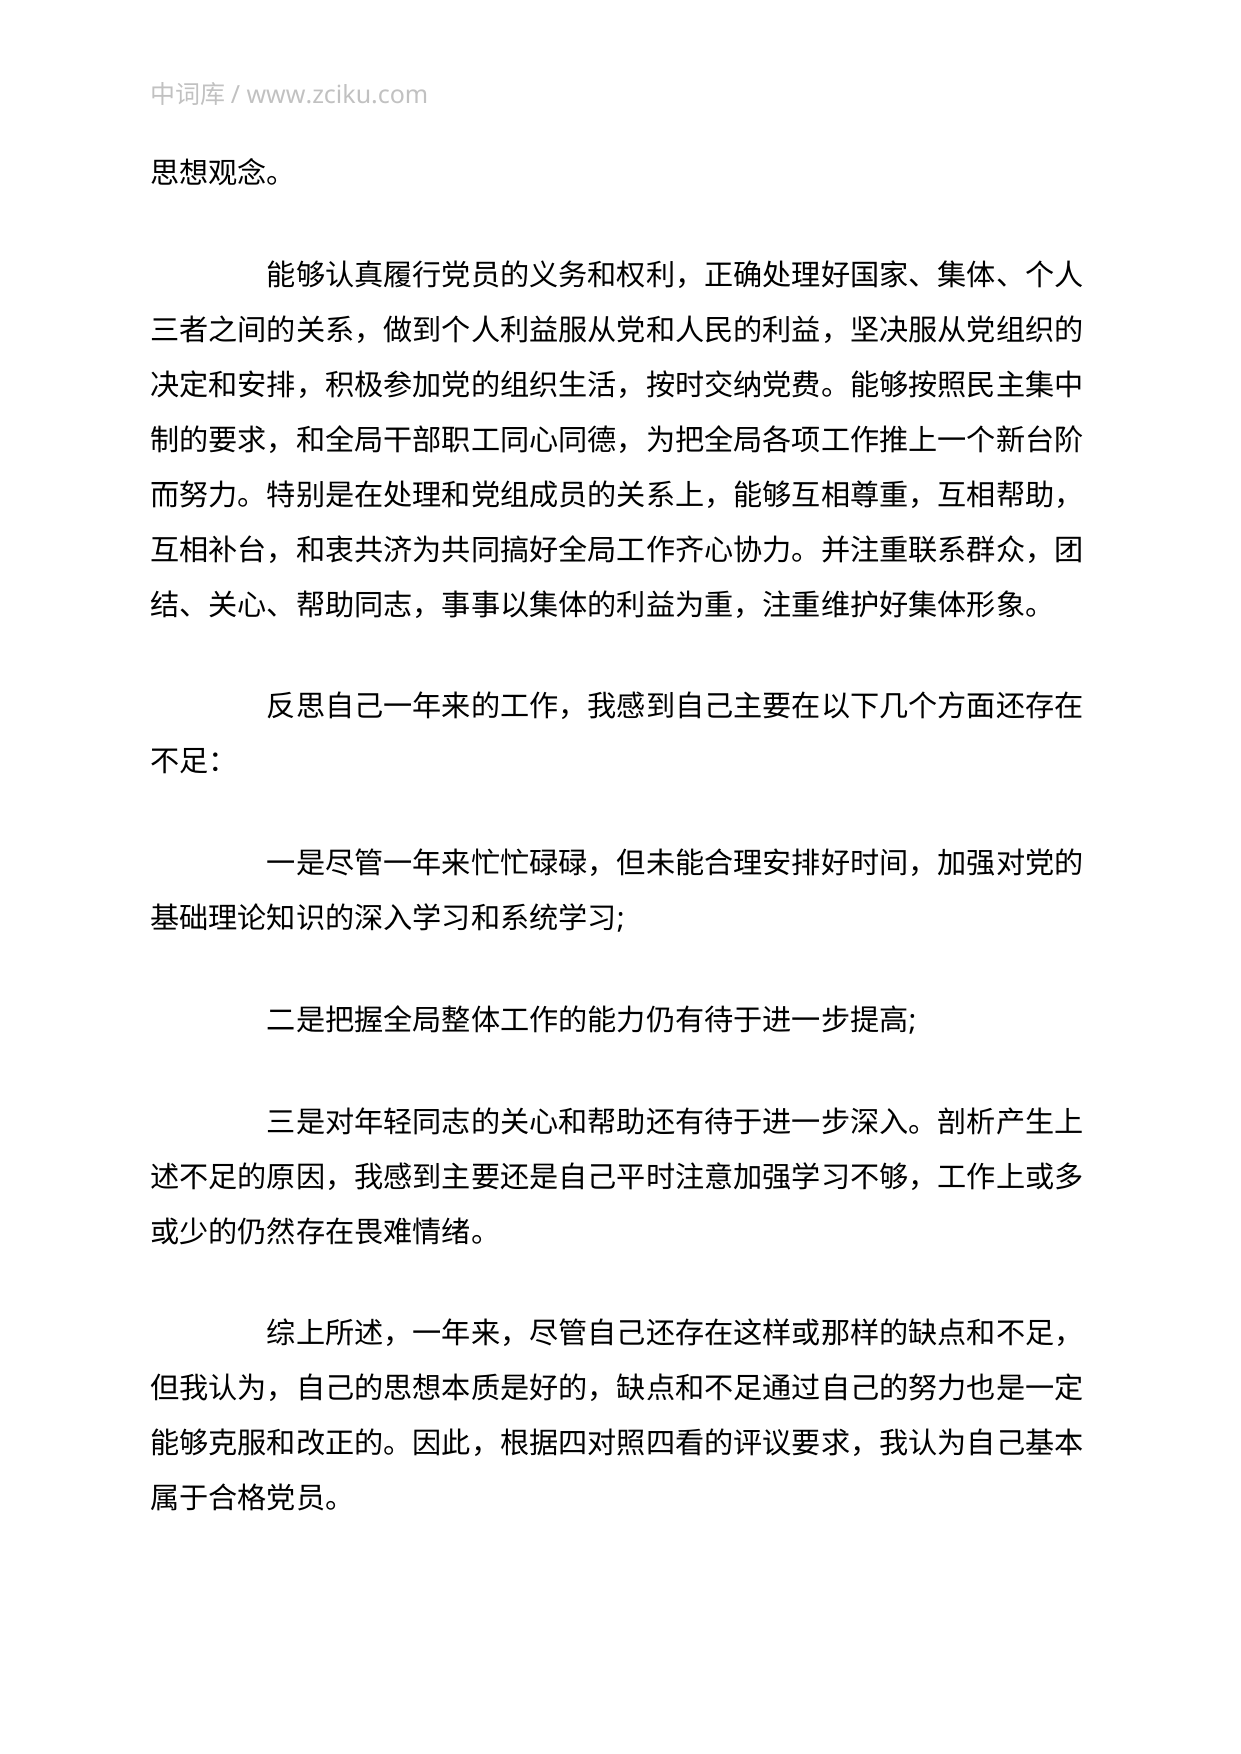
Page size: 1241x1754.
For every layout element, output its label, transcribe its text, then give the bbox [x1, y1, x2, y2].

text 能够认真履行党员的义务和权利，正确处理好国家、集体、个人三者之间的关系，做到个人利益服从党和人民的利益，坚决服从党组织的决定和安排，积极参加党的组织生活，按时交纳党费。能够按照民主集中制的要求，和全局干部职工同心同德，为把全局各项工作推上一个新台阶而努力。特别是在处理和党组成员的关系上，能够互相尊重，互相帮助，互相补台，和衷共济为共同搞好全局工作齐心协力。并注重联系群众，团结、关心、帮助同志，事事以集体的利益为重，注重维护好集体形象。 [150, 252, 1090, 623]
text 三是对年轻同志的关心和帮助还有待于进一步深入。剖析产生上述不足的原因，我感到主要还是自己平时注意加强学习不够，工作上或多或少的仍然存在畏难情绪。 [150, 1098, 1090, 1251]
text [150, 150, 1090, 192]
text 综上所述，一年来，尽管自己还存在这样或那样的缺点和不足，但我认为，自己的思想本质是好的，缺点和不足通过自己的努力也是一定能够克服和改正的。因此，根据四对照四看的评议要求，我认为自己基本属于合格党员。 [150, 1310, 1090, 1517]
text 一是尽管一年来忙忙碌碌，但未能合理安排好时间，加强对党的基础理论知识的深入学习和系统学习; [150, 839, 1090, 937]
text 二是把握全局整体工作的能力仍有待于进一步提高; [150, 996, 1090, 1039]
text 反思自己一年来的工作，我感到自己主要在以下几个方面还存在不足： [150, 683, 1090, 780]
